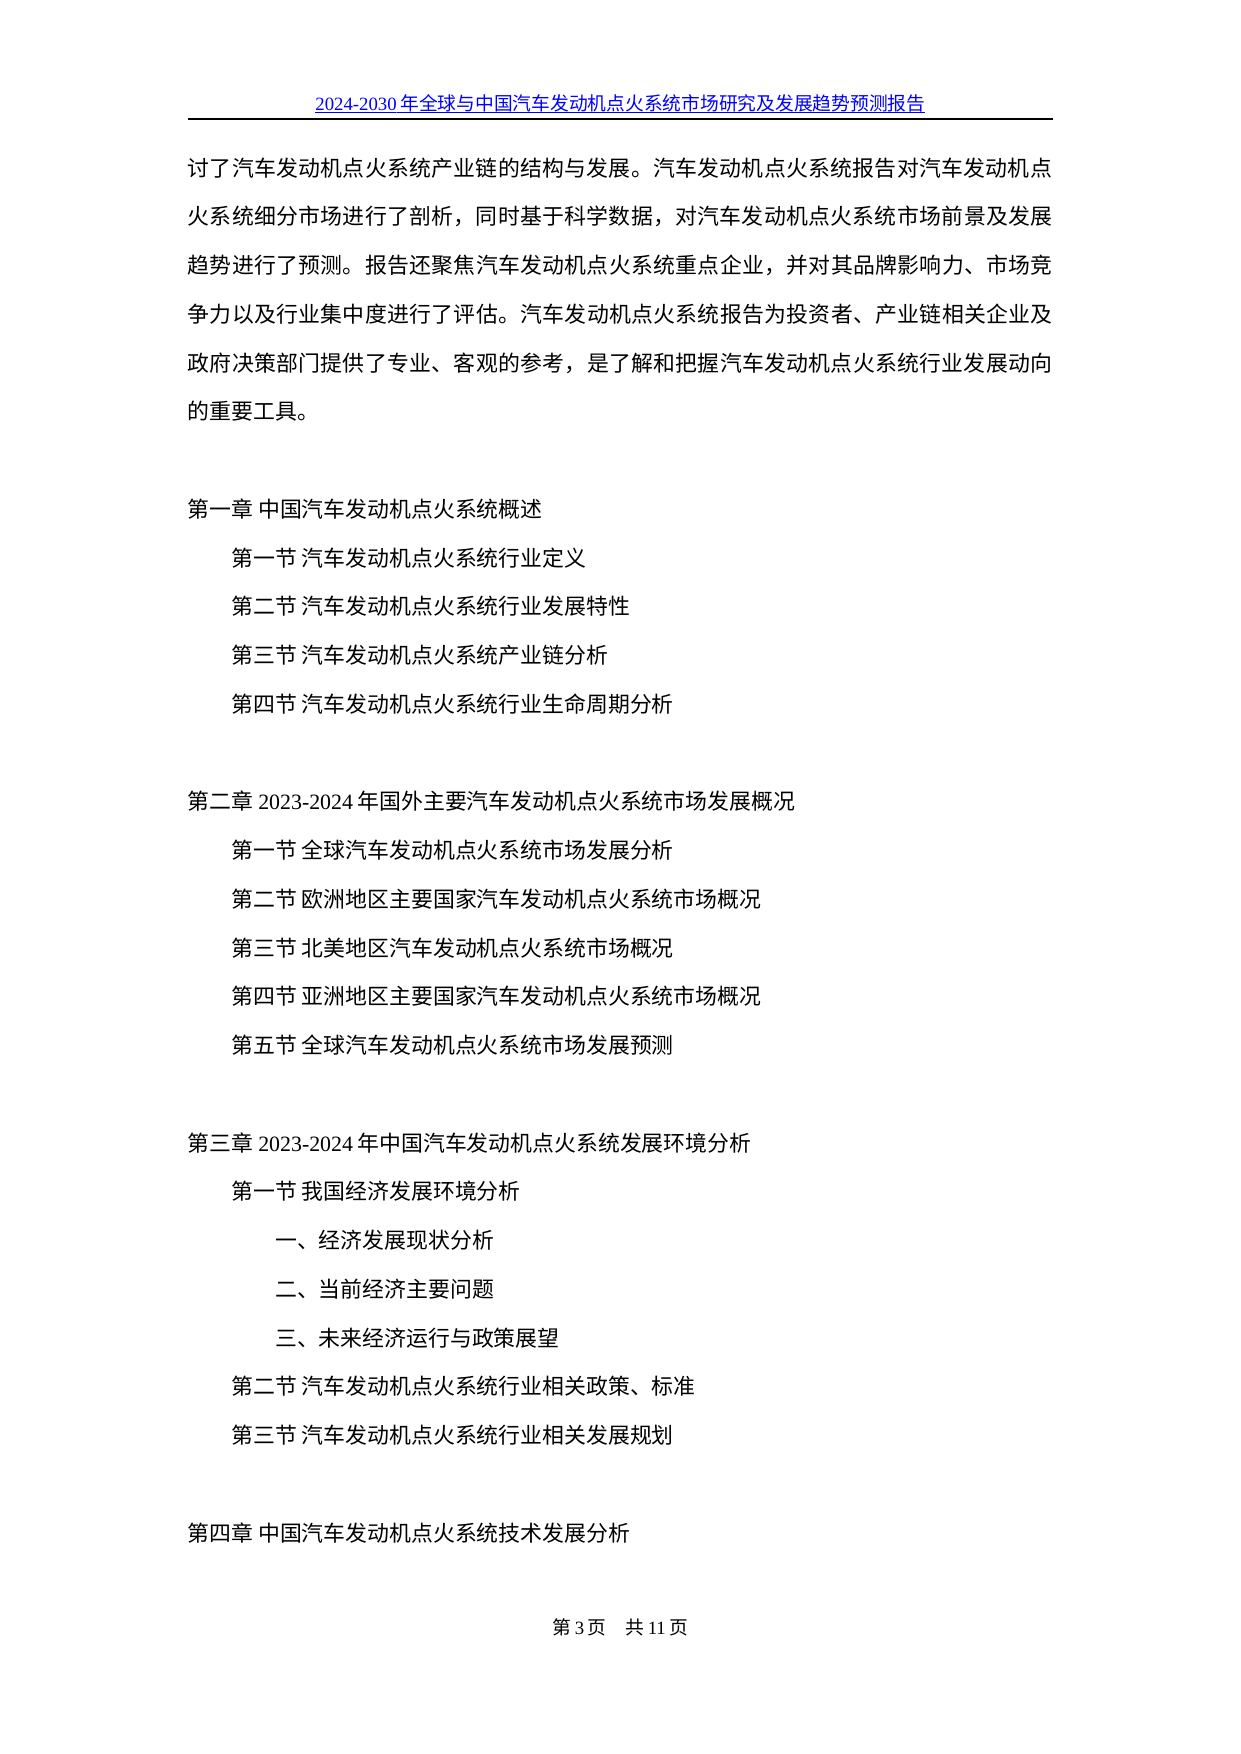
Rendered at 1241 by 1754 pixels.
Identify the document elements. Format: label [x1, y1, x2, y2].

text [187, 150, 1053, 1548]
